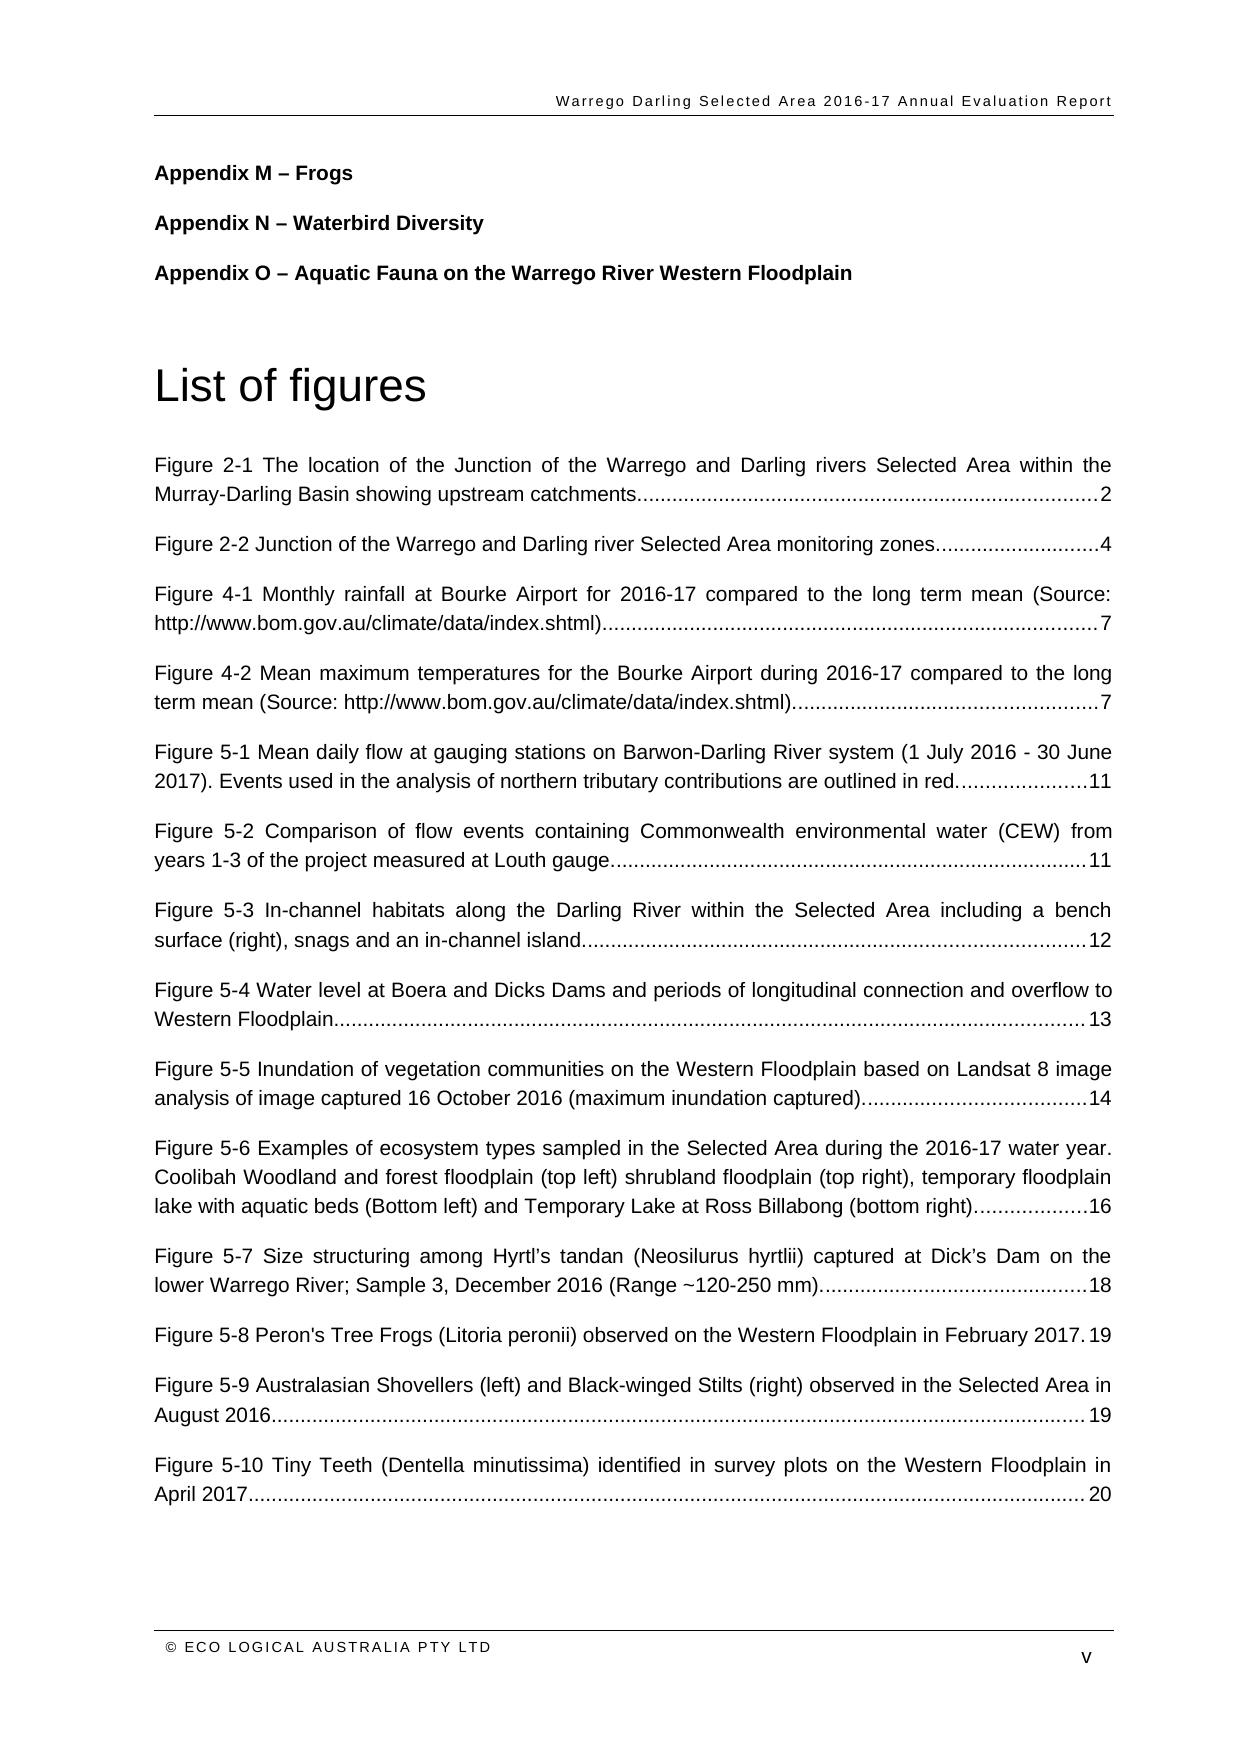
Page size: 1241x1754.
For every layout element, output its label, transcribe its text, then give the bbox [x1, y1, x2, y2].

text Figure 5-9 Australasian Shovellers (left) and Black-winged Stilts (right) observed in the Selected Area in August 2016. 19 [154, 1369, 1113, 1428]
text Figure 4-1 Monthly rainfall at Bourke Airport for 2016-17 compared to the long term mean (Source: http://www.bom.gov.au/climate/data/index.shtml). 7 [154, 578, 1113, 636]
text Appendix O – Aquatic Fauna on the Warrego River Western Floodplain [154, 257, 1113, 286]
text Figure 5-6 Examples of ecosystem types sampled in the Selected Area during the 2016-17 water year. Coolibah Woodland and forest floodplain (top left) shrubland floodplain (top right), temporary floodplain lake with aquatic beds (Bottom left) and Temporary Lake at Ross Billabong (bottom right). 16 [154, 1132, 1113, 1219]
text Appendix M – Frogs [154, 157, 1113, 186]
text List of figures [333, 378, 1113, 407]
text Figure 5-4 Water level at Boera and Dicks Dams and periods of longitudinal connection and overflow to Western Floodplain. 13 [154, 974, 1113, 1032]
text Figure 5-7 Size structuring among Hyrtl’s tandan (Neosilurus hyrtlii) captured at Dick’s Dam on the lower Warrego River; Sample 3, December 2016 (Range ~120-250 mm). 18 [154, 1240, 1113, 1299]
text Figure 5-1 Mean daily flow at gauging stations on Barwon-Darling River system (1 July 2016 - 30 June 2017). Events used in the analysis of northern tributary contributions are outlined in red. 11 [154, 736, 1113, 794]
text Figure 5-2 Comparison of flow events containing Commonwealth environmental water (CEW) from years 1-3 of the project measured at Louth gauge. 11 [154, 815, 1113, 874]
text Figure 5-8 Peron's Tree Frogs (Litoria peronii) observed on the Western Floodplain in February 2017. 19 [154, 1319, 1113, 1349]
text Figure 5-3 In-channel habitats along the Darling River within the Selected Area including a bench surface (right), snags and an in-channel island. 12 [154, 894, 1113, 953]
text Figure 4-2 Mean maximum temperatures for the Bourke Airport during 2016-17 compared to the long term mean (Source: http://www.bom.gov.au/climate/data/index.shtml). 7 [154, 657, 1113, 715]
text Figure 5-5 Inundation of vegetation communities on the Western Floodplain based on Landsat 8 image analysis of image captured 16 October 2016 (maximum inundation captured). 14 [154, 1053, 1113, 1111]
text Figure 2-2 Junction of the Warrego and Darling river Selected Area monitoring zones. 4 [154, 528, 1113, 557]
text Appendix N – Waterbird Diversity [154, 207, 1113, 236]
text List of figures [154, 378, 330, 407]
text Figure 5-10 Tiny Teeth (Dentella minutissima) identified in survey plots on the Western Floodplain in April 2017. 20 [154, 1449, 1113, 1507]
text Figure 2-1 The location of the Junction of the Warrego and Darling rivers Selected Area within the Murray-Darling Basin showing upstream catchments. 2 [154, 449, 1113, 507]
